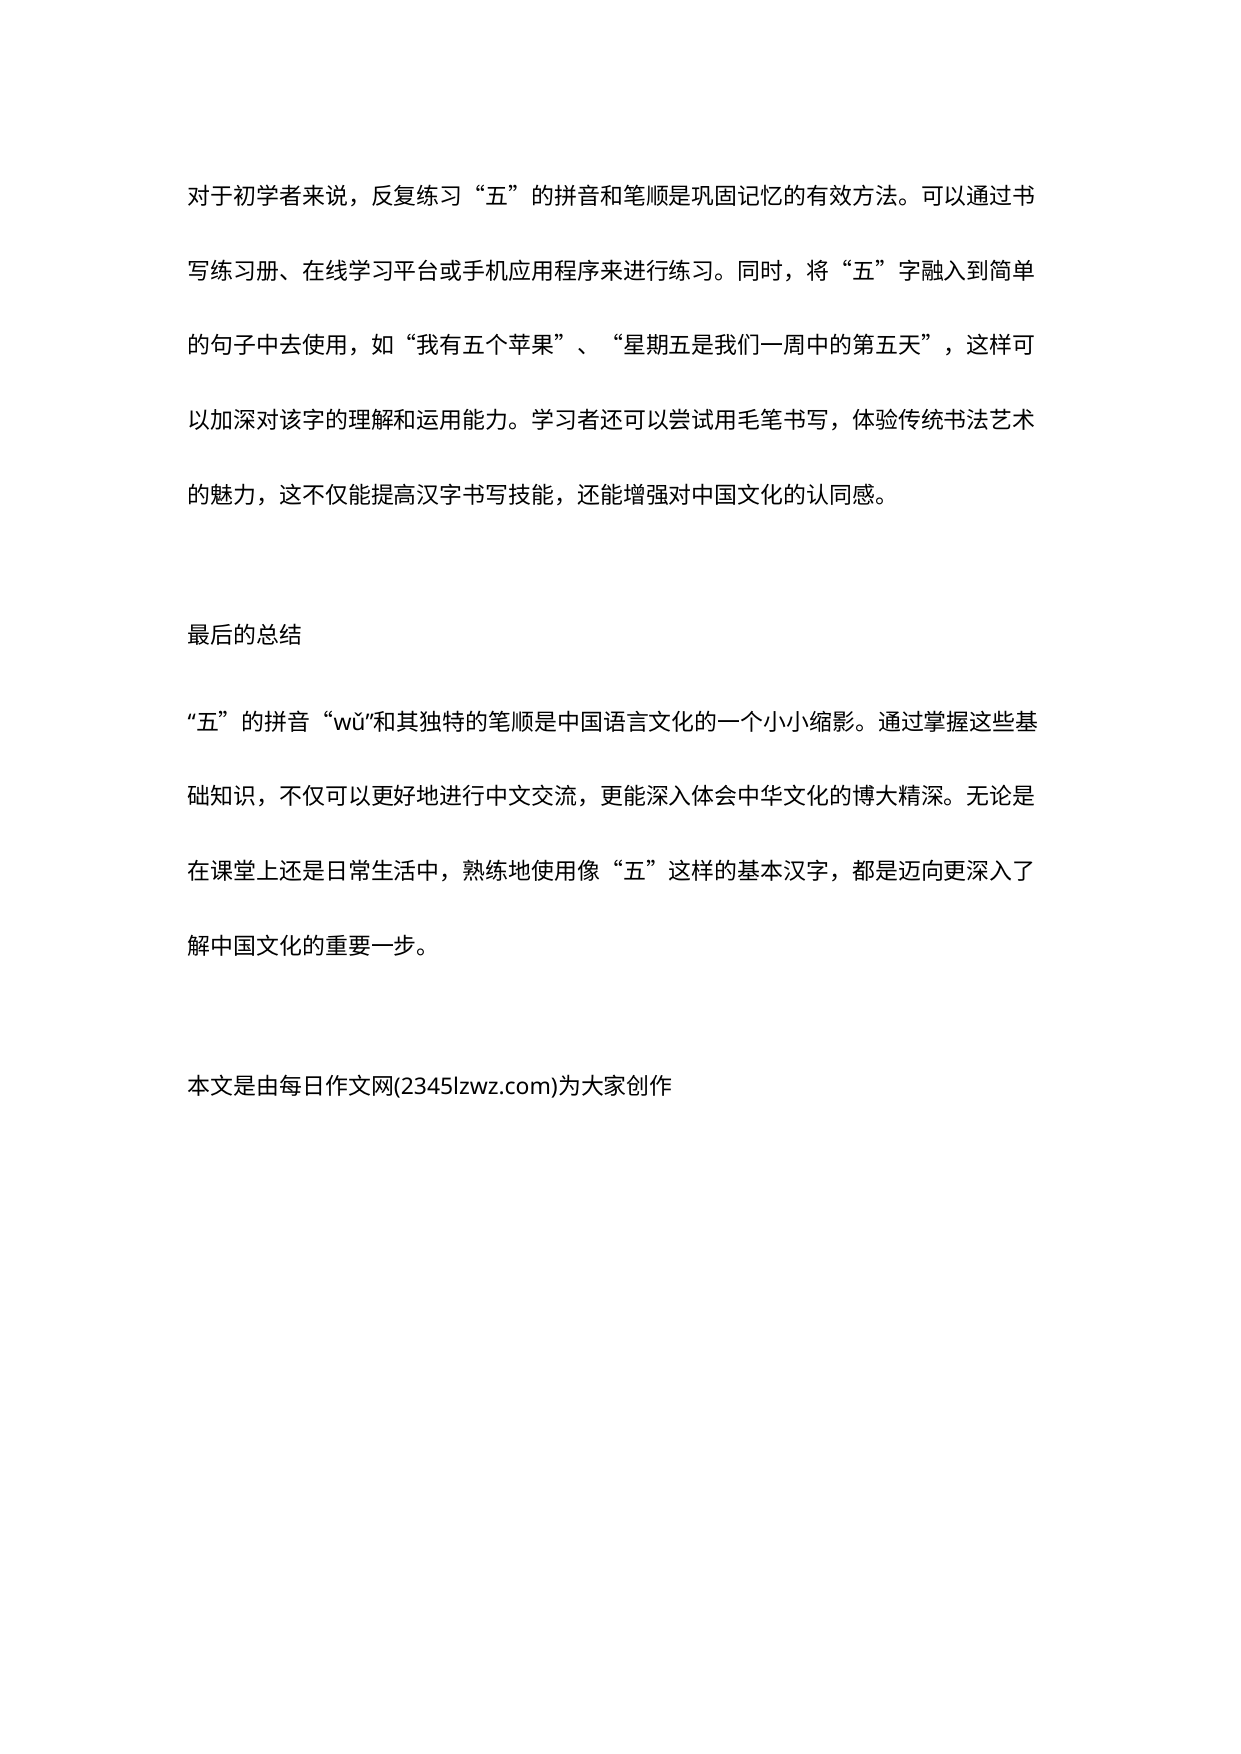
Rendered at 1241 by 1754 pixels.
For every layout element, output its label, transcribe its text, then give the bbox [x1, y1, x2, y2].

text “五”的拼音“wǔ”和其独特的笔顺是中国语言文化的一个小小缩影。通过掌握这些基础知识，不仅可以更好地进行中文交流，更能深入体会中华文化的博大精深。无论是在课堂上还是日常生活中，熟练地使用像“五”这样的基本汉字，都是迈向更深入了解中国文化的重要一步。 [187, 688, 1053, 977]
text 最后的总结 [187, 601, 1053, 666]
text 本文是由每日作文网(2345lzwz.com)为大家创作 [187, 1052, 1053, 1117]
text 对于初学者来说，反复练习“五”的拼音和笔顺是巩固记忆的有效方法。可以通过书写练习册、在线学习平台或手机应用程序来进行练习。同时，将“五”字融入到简单的句子中去使用，如“我有五个苹果”、“星期五是我们一周中的第五天”，这样可以加深对该字的理解和运用能力。学习者还可以尝试用毛笔书写，体验传统书法艺术的魅力，这不仅能提高汉字书写技能，还能增强对中国文化的认同感。 [187, 162, 1053, 526]
